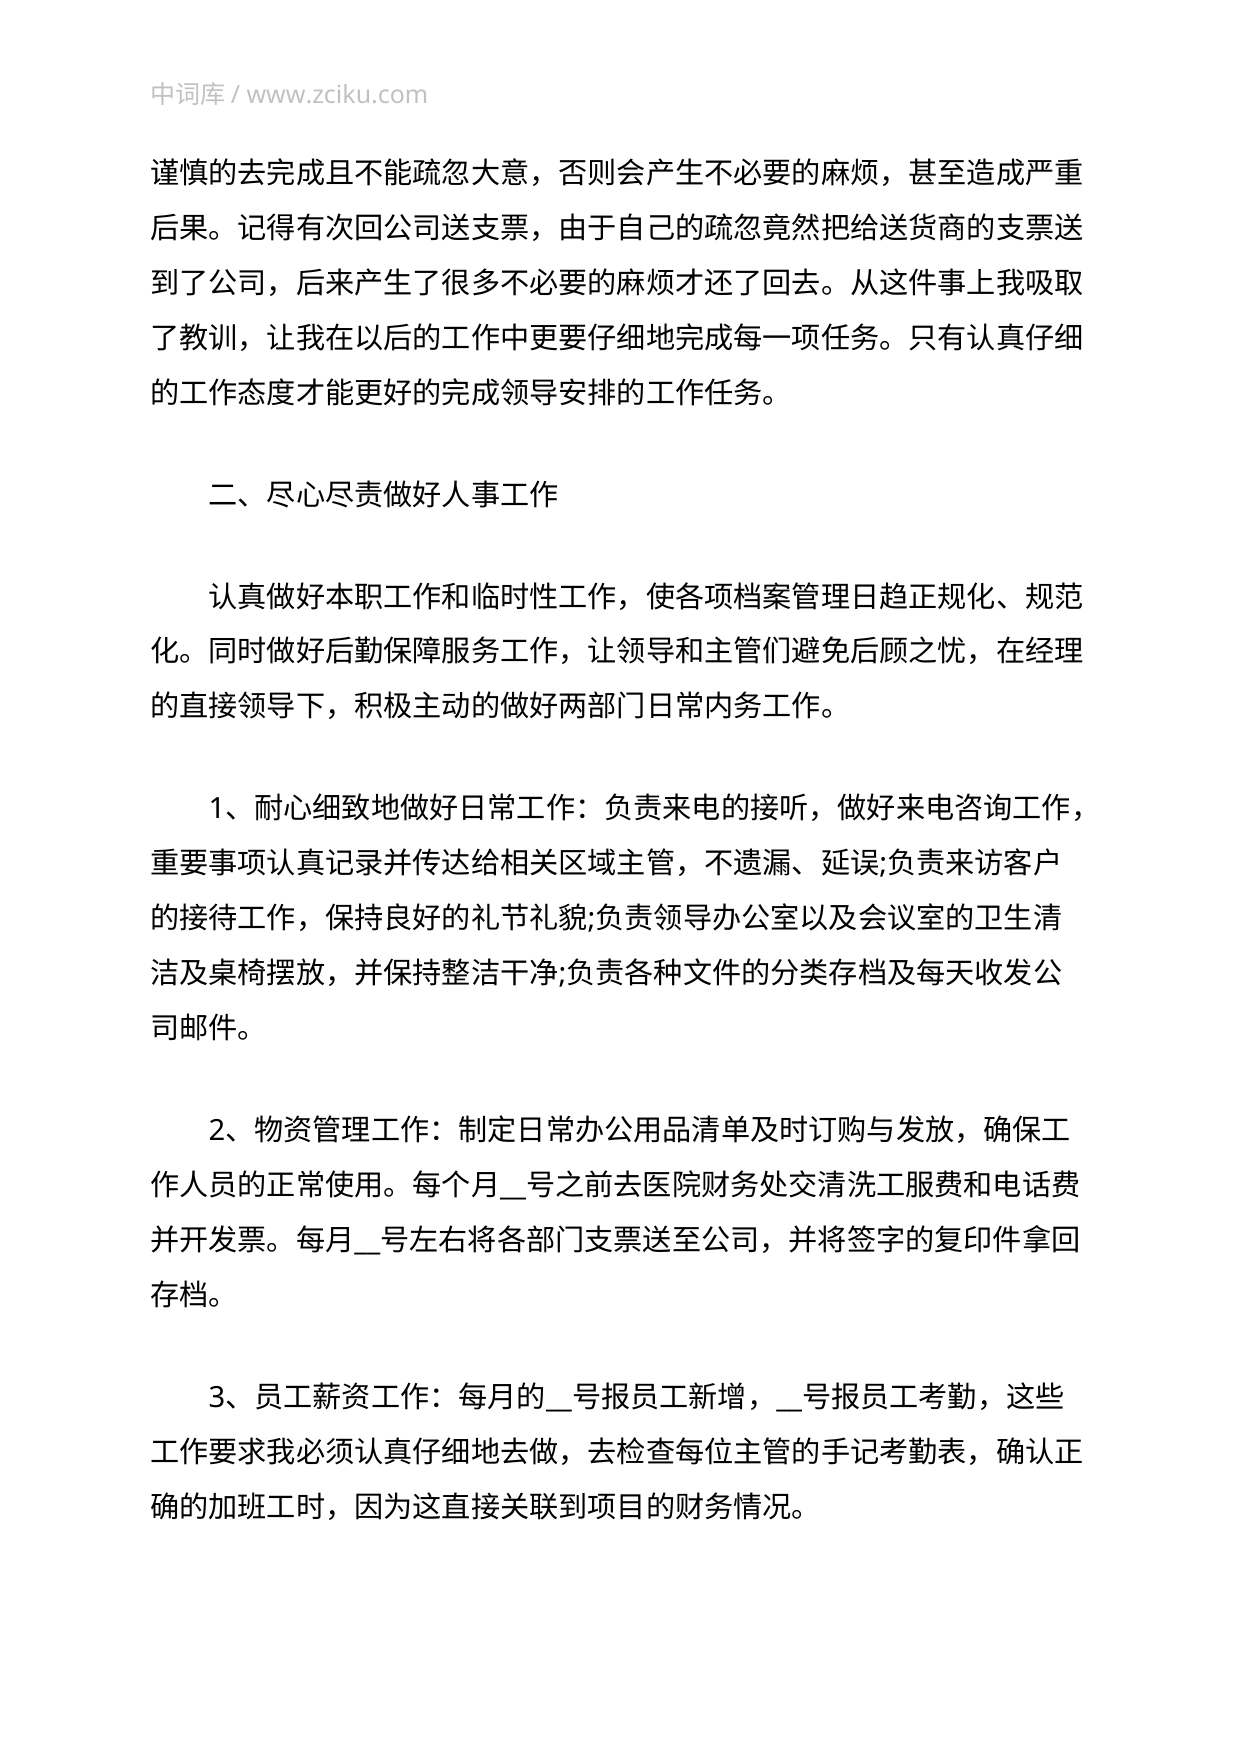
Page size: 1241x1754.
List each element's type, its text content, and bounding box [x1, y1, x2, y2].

text 2、物资管理工作：制定日常办公用品清单及时订购与发放，确保工作人员的正常使用。每个月__号之前去医院财务处交清洗工服费和电话费并开发票。每月__号左右将各部门支票送至公司，并将签字的复印件拿回存档。 [150, 1106, 1090, 1314]
text 认真做好本职工作和临时性工作，使各项档案管理日趋正规化、规范化。同时做好后勤保障服务工作，让领导和主管们避免后顾之忧，在经理的直接领导下，积极主动的做好两部门日常内务工作。 [150, 573, 1090, 725]
text 1、耐心细致地做好日常工作：负责来电的接听，做好来电咨询工作，重要事项认真记录并传达给相关区域主管，不遗漏、延误;负责来访客户的接待工作，保持良好的礼节礼貌;负责领导办公室以及会议室的卫生清洁及桌椅摆放，并保持整洁干净;负责各种文件的分类存档及每天收发公司邮件。 [150, 785, 1090, 1047]
text 3、员工薪资工作：每月的__号报员工新增，__号报员工考勤，这些工作要求我必须认真仔细地去做，去检查每位主管的手记考勤表，确认正确的加班工时，因为这直接关联到项目的财务情况。 [150, 1373, 1090, 1525]
text 二、尽心尽责做好人事工作 [150, 471, 1090, 514]
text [150, 150, 1090, 412]
